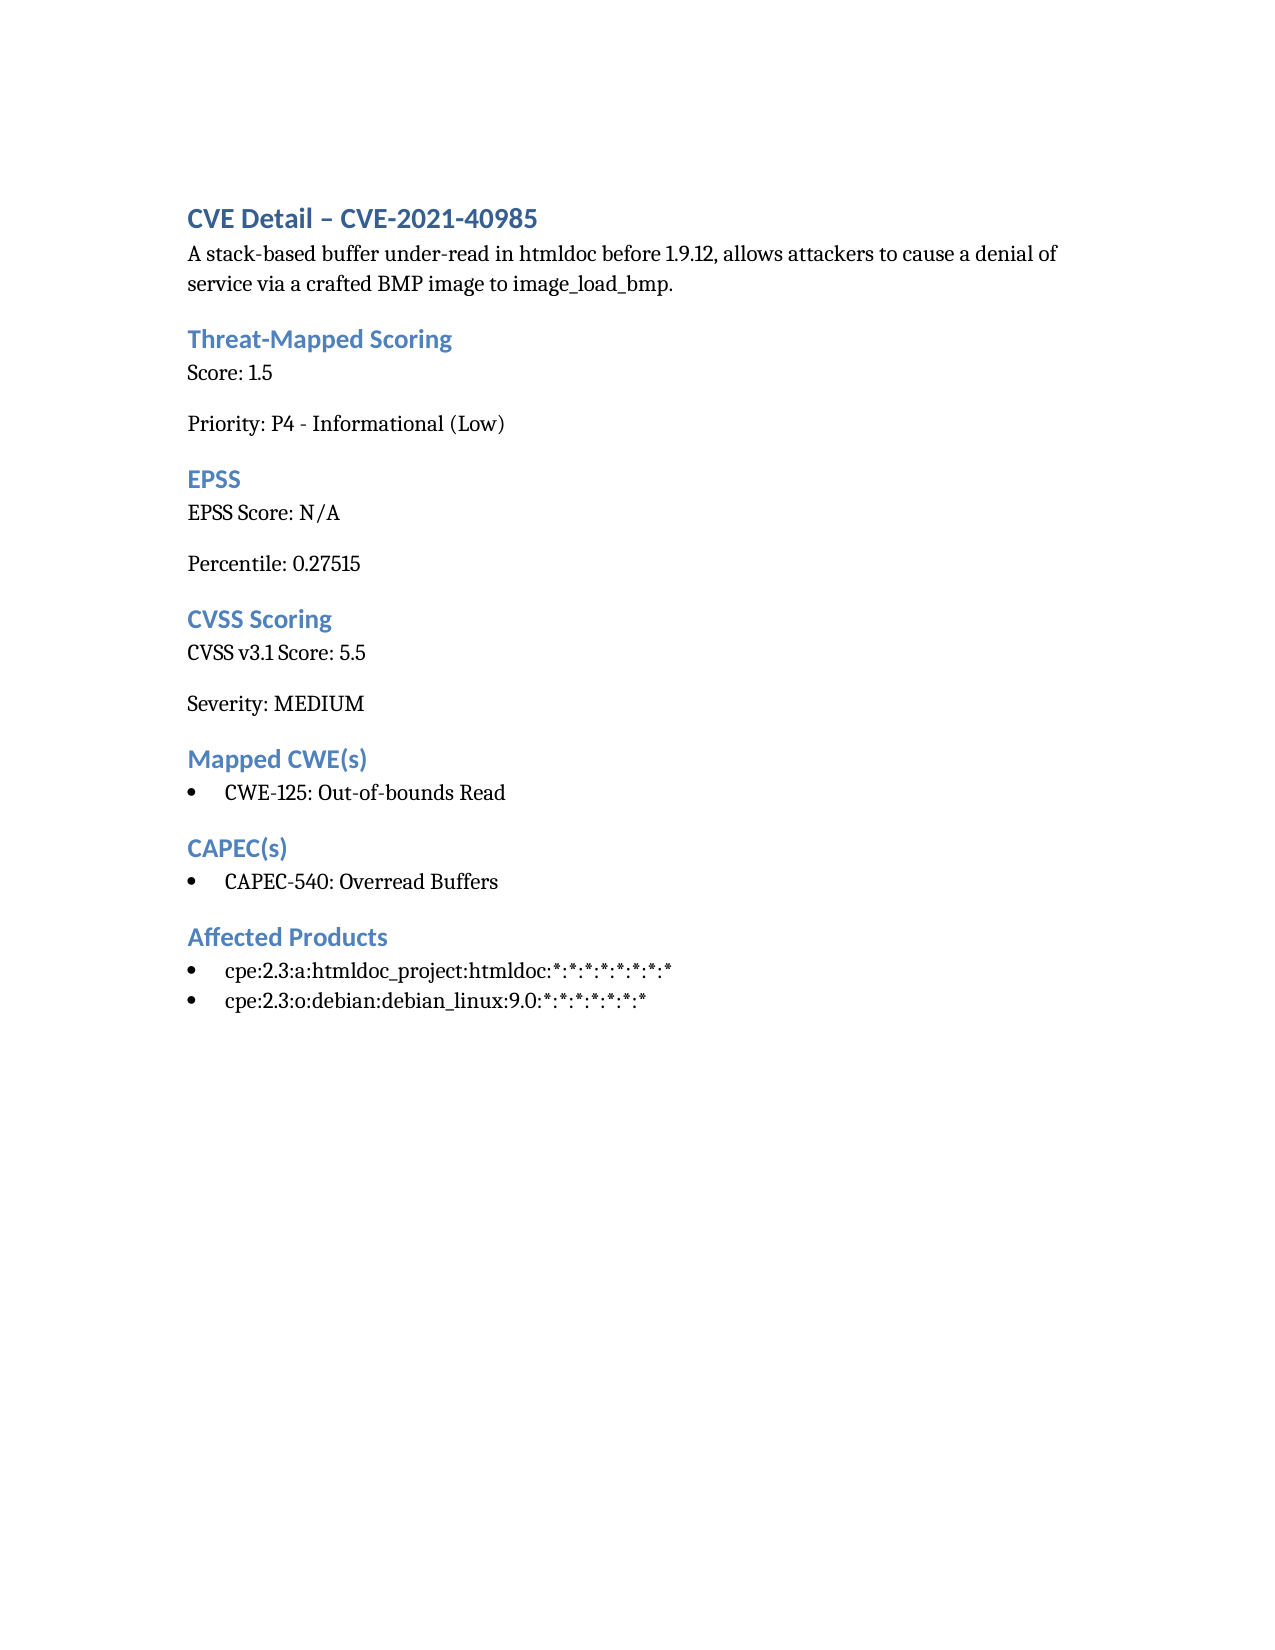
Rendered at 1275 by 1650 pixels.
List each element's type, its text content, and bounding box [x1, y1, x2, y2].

subtitle CAPEC(s) [187, 831, 1087, 864]
list CWE-125: Out-of-bounds Read [187, 780, 1087, 806]
text Percentile: 0.27515 [187, 551, 1087, 577]
subtitle Threat-Mapped Scoring [187, 322, 1087, 355]
text CVSS v3.1 Score: 5.5 [187, 640, 1087, 666]
list cpe:2.3:o:debian:debian_linux:9.0:*:*:*:*:*:*:* [187, 988, 1087, 1014]
list cpe:2.3:a:htmldoc_project:htmldoc:*:*:*:*:*:*:*:* [187, 958, 1087, 984]
subtitle CVE Detail – CVE-2021-40985 [187, 200, 1087, 236]
subtitle Mapped CWE(s) [187, 742, 1087, 775]
subtitle Affected Products [187, 920, 1087, 953]
text EPSS Score: N/A [187, 500, 1087, 526]
subtitle CVSS Scoring [187, 602, 1087, 635]
list CAPEC-540: Overread Buffers [187, 869, 1087, 895]
text Score: 1.5 [187, 360, 1087, 386]
text Severity: MEDIUM [187, 691, 1087, 717]
text A stack-based buffer under-read in htmldoc before 1.9.12, allows attackers to cause a denial of service via a crafted BMP image to image_load_bmp. [187, 241, 1087, 297]
text Priority: P4 - Informational (Low) [187, 411, 1087, 437]
subtitle EPSS [187, 462, 1087, 495]
